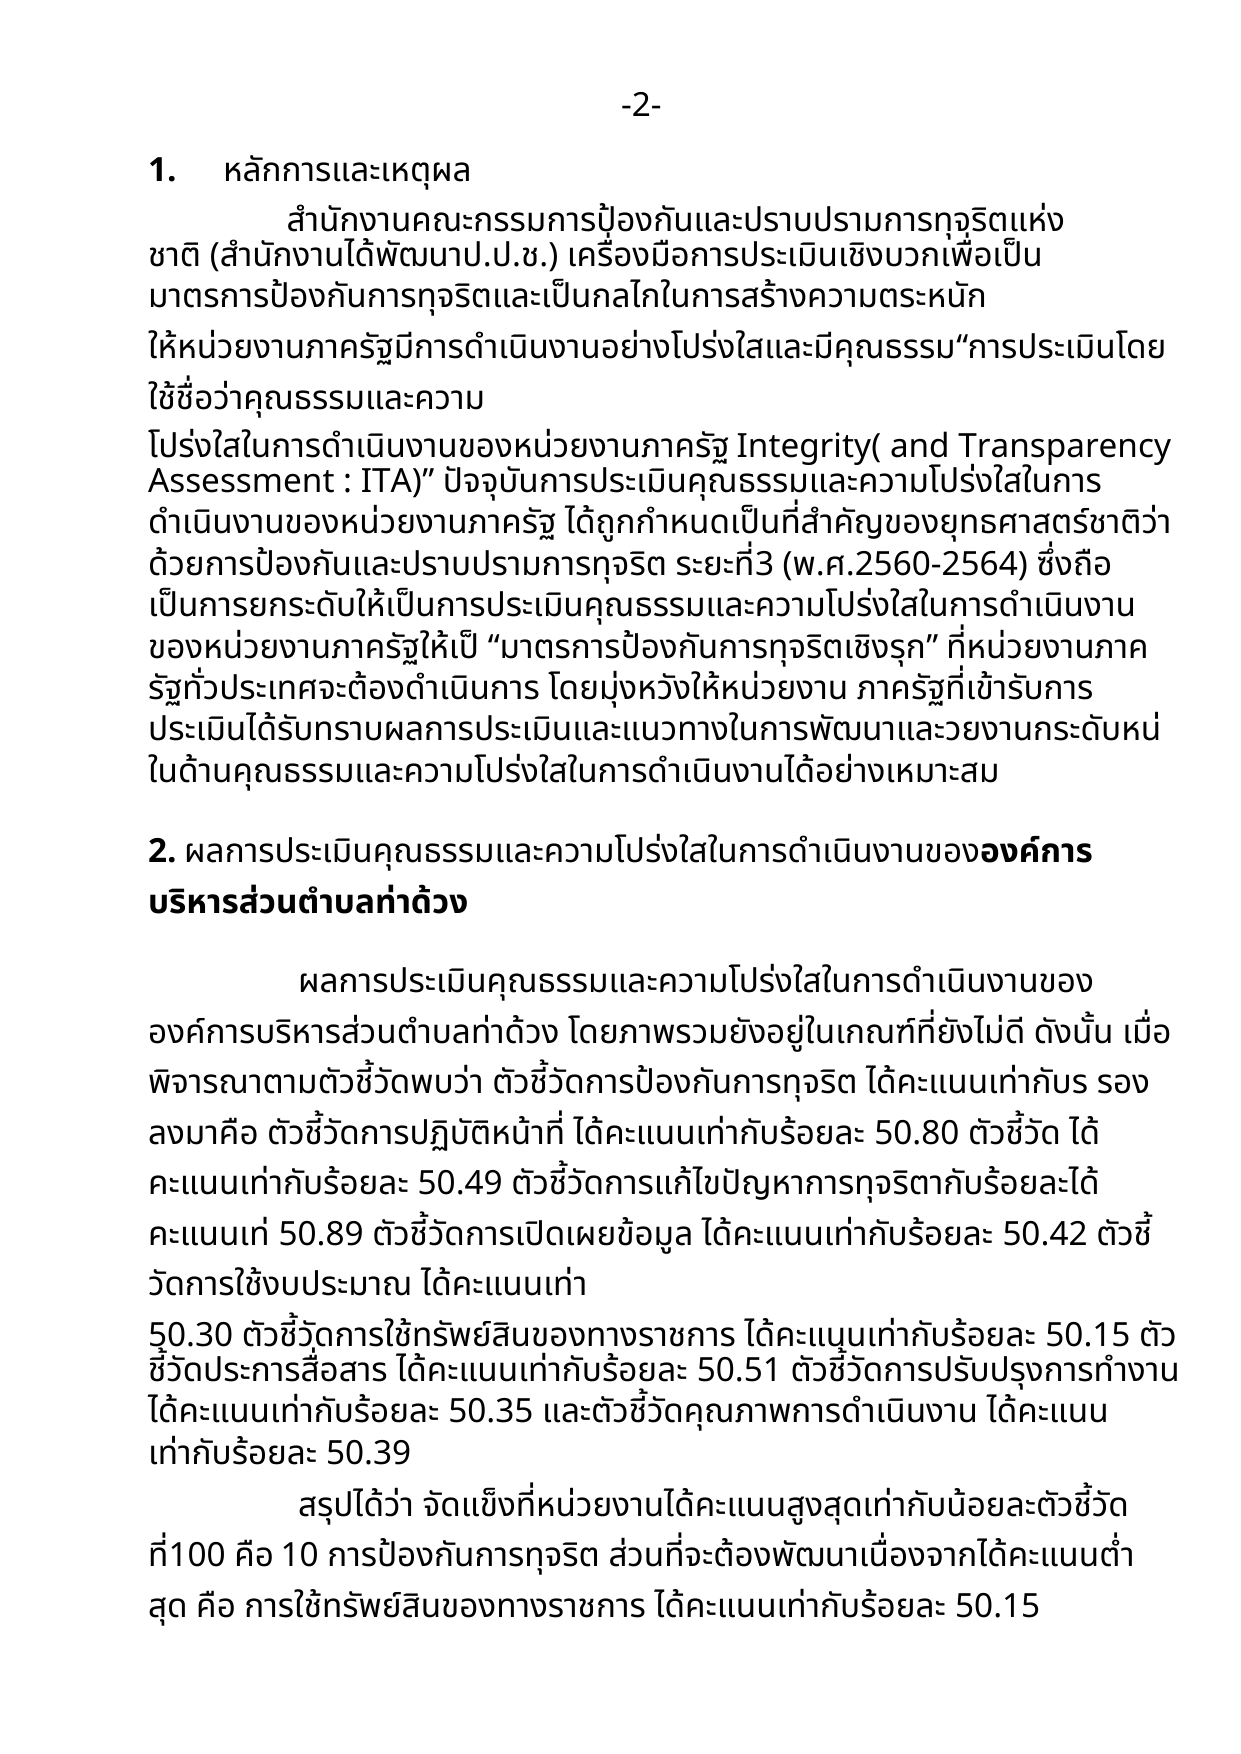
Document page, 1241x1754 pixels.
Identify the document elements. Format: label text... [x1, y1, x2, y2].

text โปร่งใสในการดำเนินงานของหน่วยงานภาครัฐIntegrity( and Transparency Assessment : ITA)” ปัจจุบันการประเมินคุณธรรมและความโปร่งใสในการดำเนินงานของหน่วยงานภาครัฐ ได้ถูกกำหนดเป็นที่สำคัญของยุทธศาสตร์ชาติว่าด้วยการป้องกันและปราบปรามการทุจริต ระยะที่3 (พ.ศ.2560-2564) ซึ่งถือเป็นการยกระดับให้เป็นการประเมินคุณธรรมและความโปร่งใสในการดำเนินงานของหน่วยงานภาครัฐให้เป็ “มาตรการป้องกันการทุจริตเชิงรุก” ที่หน่วยงานภาครัฐทั่วประเทศจะต้องดำเนินการ โดยมุ่งหวังให้หน่วยงาน ภาครัฐที่เข้ารับการประเมินได้รับทราบผลการประเมินและแนวทางในการพัฒนาและวยงานกระดับหน่ ในด้านคุณธรรมและความโปร่งใสในการดำเนินงานได้อย่างเหมาะสม [148, 424, 1182, 797]
list หลักการและเหตุผล [148, 146, 1182, 197]
text 50.30 ตัวชี้วัดการใช้ทรัพย์สินของทางราชการ ได้คะแนนเท่ากับร้อยละ 50.15 ตัวชี้วัดประการสื่อสาร ได้คะแนนเท่ากับร้อยละ 50.51 ตัวชี้วัดการปรับปรุงการทำงาน ได้คะแนนเท่ากับร้อยละ 50.35 และตัวชี้วัดคุณภาพการดำเนินงาน ได้คะแนนเท่ากับร้อยละ 50.39 [148, 1313, 1182, 1479]
text สรุปได้ว่า จัดแข็งที่หน่วยงานได้คะแนนสูงสุดเท่ากับน้อยละตัวชี้วัดที่100 คือ10 การป้องกันการทุจริต ส่วนที่จะต้องพัฒนาเนื่องจากได้คะแนนต่ำสุด คือ การใช้ทรัพย์สินของทางราชการ ได้คะแนนเท่ากับร้อยละ 50.15 [148, 1481, 1167, 1632]
text สำนักงานคณะกรรมการป้องกันและปราบปรามการทุจริตแห่งชาติ (สำนักงานได้พัฒนาป.ป.ช.) เครื่องมือการประเมินเชิงบวกเพื่อเป็นมาตรการป้องกันการทุจริตและเป็นกลไกในการสร้างความตระหนัก [148, 198, 1103, 322]
text ผลการประเมินคุณธรรมและความโปร่งใสในการดำเนินงานขององค์การบริหารส่วนตำบลท่าด้วง โดยภาพรวมยังอยู่ในเกณฑ์ที่ยังไม่ดี ดังนั้น เมื่อพิจารณาตามตัวชี้วัดพบว่า ตัวชี้วัดการป้องกันการทุจริต ได้คะแนนเท่ากับร รองลงมาคือ ตัวชี้วัดการปฏิบัติหน้าที่ ได้คะแนนเท่ากับร้อยละ 50.80 ตัวชี้วัด ได้คะแนนเท่ากับร้อยละ 50.49 ตัวชี้วัดการแก้ไขปัญหาการทุจริตากับร้อยละได้คะแนนเท่ 50.89 ตัวชี้วัดการเปิดเผยข้อมูล ได้คะแนนเท่ากับร้อยละ 50.42 ตัวชี้วัดการใช้งบประมาณ ได้คะแนนเท่า [148, 957, 1182, 1311]
text ให้หน่วยงานภาครัฐมีการดำเนินงานอย่างโปร่งใสและมีคุณธรรม“การประเมินโดยใช้ชื่อว่าคุณธรรมและความ [148, 323, 1182, 424]
text -2- [621, 81, 1182, 126]
list ผลการประเมินคุณธรรมและความโปร่งใสในการดำเนินงานขององค์การบริหารส่วนตำบลท่าด้วง [148, 827, 1182, 928]
